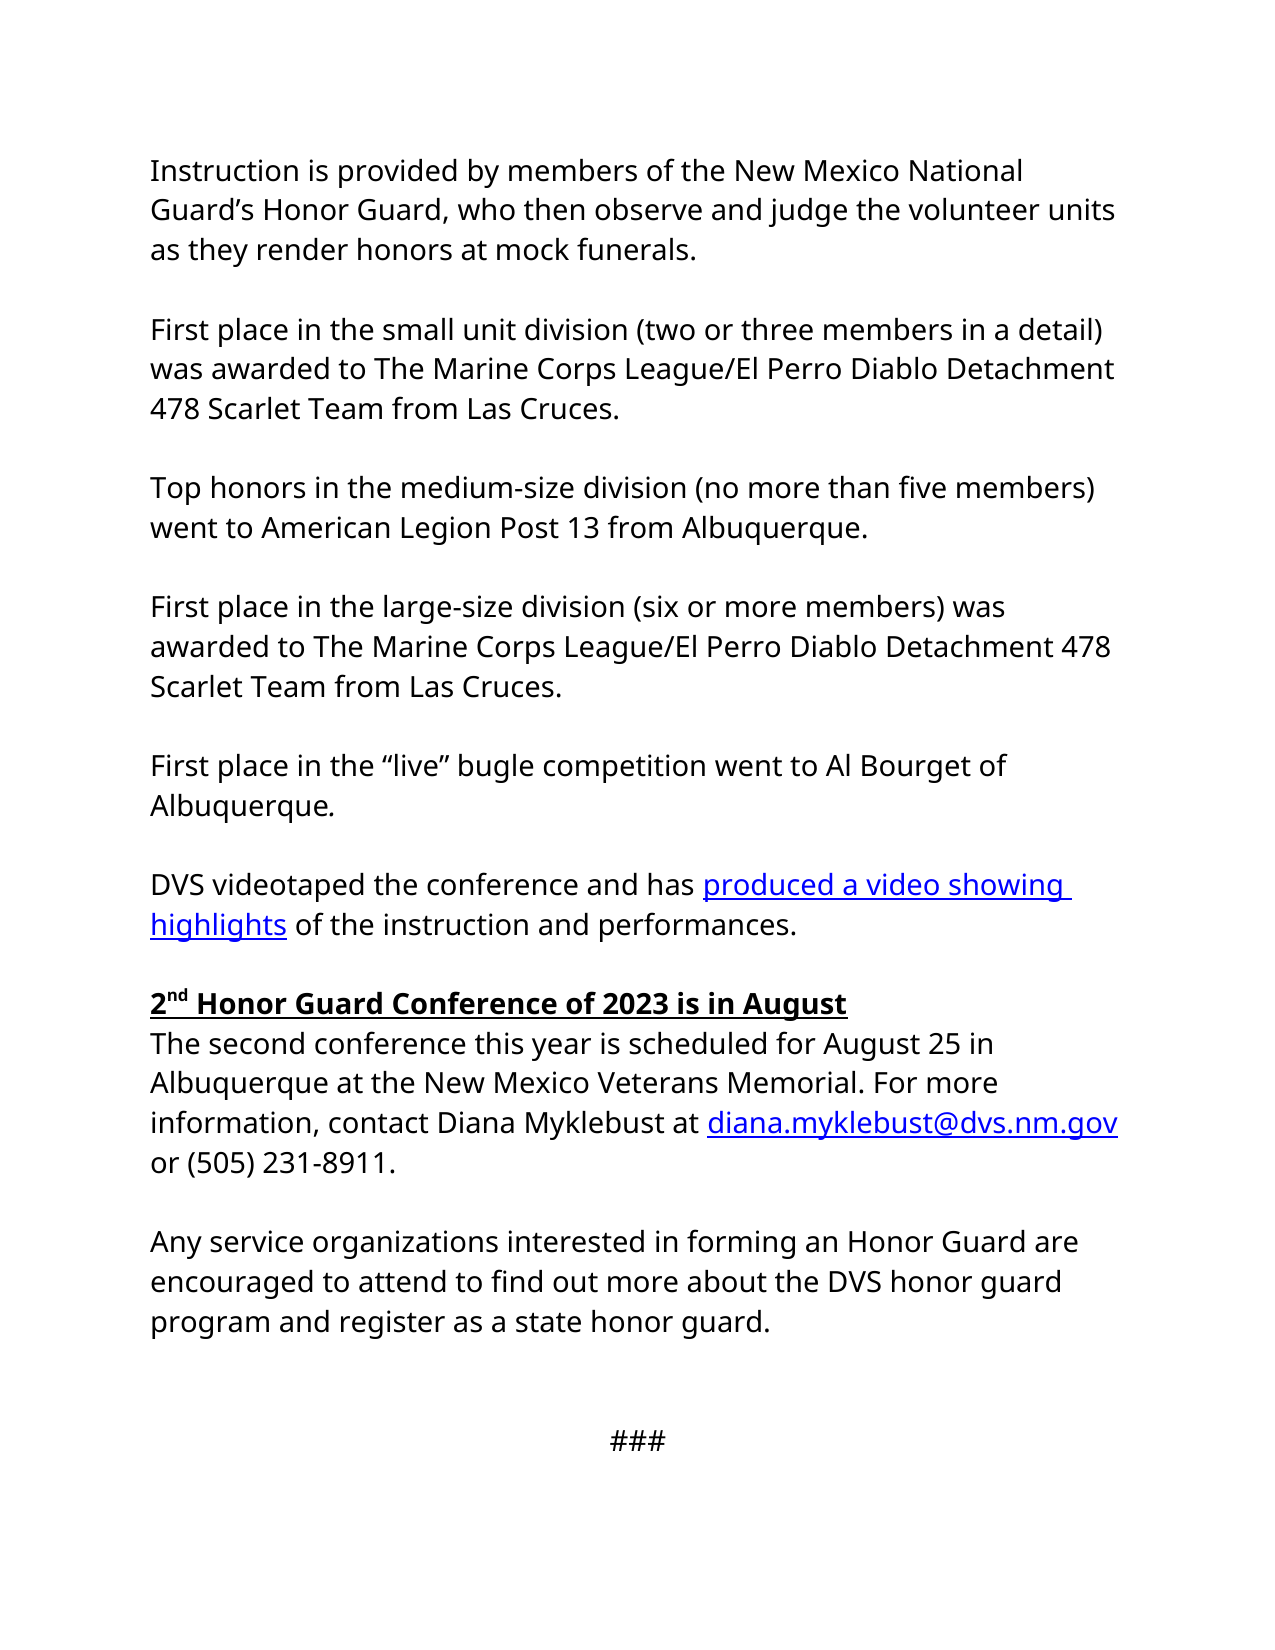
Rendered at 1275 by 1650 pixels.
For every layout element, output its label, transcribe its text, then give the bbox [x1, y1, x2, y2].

text 2nd Honor Guard Conference of 2023 is in August [150, 983, 1125, 1023]
text First place in the “live” bugle competition went to Al Bourget of Albuquerque. [150, 745, 1125, 825]
text Top honors in the medium-size division (no more than five members) went to American Legion Post 13 from Albuquerque. [150, 467, 1125, 547]
text First place in the large-size division (six or more members) was awarded to The Marine Corps League/El Perro Diablo Detachment 478 Scarlet Team from Las Cruces. [150, 587, 1125, 706]
text ### [150, 1420, 1125, 1460]
text Instruction is provided by members of the New Mexico National Guard’s Honor Guard, who then observe and judge the volunteer units as they render honors at mock funerals. [150, 150, 1125, 269]
text First place in the small unit division (two or three members in a detail) was awarded to The Marine Corps League/El Perro Diablo Detachment 478 Scarlet Team from Las Cruces. [150, 309, 1125, 428]
text The second conference this year is scheduled for August 25 in Albuquerque at the New Mexico Veterans Memorial. For more information, contact Diana Myklebust at diana.myklebust@dvs.nm.gov or (505) 231-8911. [150, 1023, 1125, 1182]
text DVS videotaped the conference and has produced a video showing highlights of the instruction and performances. [150, 864, 1125, 944]
text Any service organizations interested in forming an Honor Guard are encouraged to attend to find out more about the DVS honor guard program and register as a state honor guard. [150, 1222, 1125, 1341]
